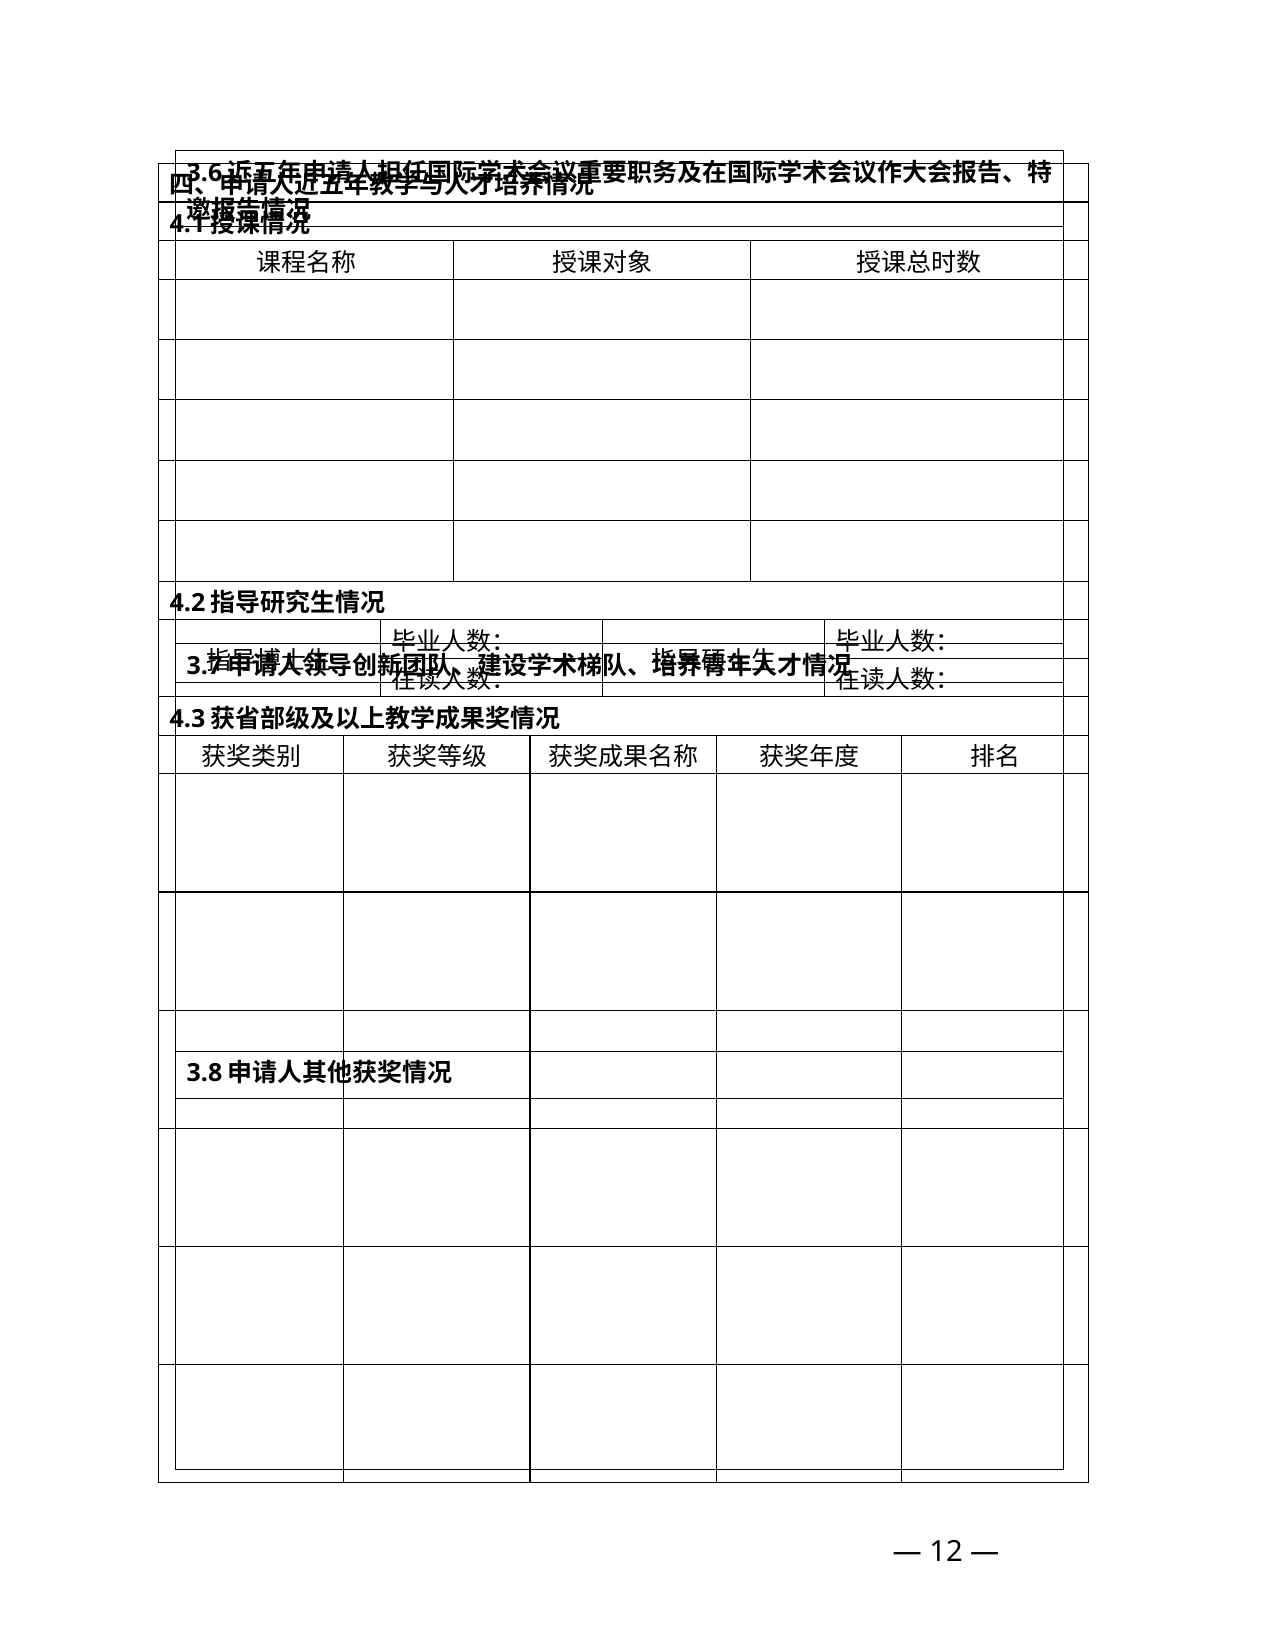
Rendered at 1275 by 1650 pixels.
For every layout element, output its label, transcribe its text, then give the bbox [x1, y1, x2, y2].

table_cell [751, 461, 1088, 520]
table_cell [159, 400, 453, 460]
table_cell 毕业人数： [381, 620, 602, 658]
table_cell [454, 461, 750, 520]
table_cell [159, 340, 453, 399]
table_cell [531, 893, 716, 1009]
table_cell [902, 1365, 1088, 1482]
table_header 四、申请人近五年教学与人才培养情况 [159, 164, 1088, 201]
table_cell [344, 1129, 529, 1246]
table_cell 获奖等级 [344, 736, 529, 773]
table_cell [159, 774, 343, 891]
table_cell [751, 400, 1088, 460]
table_cell [902, 1011, 1088, 1128]
table_cell [751, 340, 1088, 399]
table_cell [902, 1129, 1088, 1246]
table_cell 课程名称 [159, 241, 453, 278]
table_cell [454, 280, 750, 339]
table_cell [159, 1365, 343, 1482]
table_cell 排名 [902, 736, 1088, 773]
table_cell 获奖年度 [717, 736, 901, 773]
table_cell [751, 521, 1088, 581]
table_cell 在读人数： [825, 659, 1088, 696]
table_cell [159, 461, 453, 520]
table_cell [717, 1011, 901, 1128]
table_cell 毕业人数： [825, 620, 1088, 658]
table_cell [344, 893, 529, 1009]
table_cell [531, 1011, 716, 1128]
table_cell 4.1授课情况 [159, 203, 1088, 240]
table_cell [531, 1129, 716, 1246]
table_cell 获奖类别 [159, 736, 343, 773]
table_cell [531, 1365, 716, 1482]
table_cell [159, 1129, 343, 1246]
table_cell [454, 521, 750, 581]
table_cell 4.2指导研究生情况 [159, 582, 1088, 619]
table_cell [159, 280, 453, 339]
table_cell 授课总时数 [751, 241, 1088, 278]
table_cell [344, 1365, 529, 1482]
table_cell 在读人数： [381, 659, 602, 696]
table_cell 获奖成果名称 [531, 736, 716, 773]
table_cell [717, 1129, 901, 1246]
table_cell [454, 340, 750, 399]
table_cell [717, 1247, 901, 1364]
table_cell [159, 1247, 343, 1364]
table_cell [344, 1247, 529, 1364]
table_cell [159, 893, 343, 1009]
table_cell [902, 774, 1088, 891]
table_cell [454, 400, 750, 460]
table_cell [717, 893, 901, 1009]
table_cell [717, 774, 901, 891]
table_cell [902, 893, 1088, 1009]
table_cell [159, 521, 453, 581]
table_cell [902, 1247, 1088, 1364]
table_cell [531, 774, 716, 891]
table_cell [344, 1011, 529, 1128]
table_cell [159, 1011, 343, 1128]
table_cell 指导硕士生 [603, 620, 824, 696]
table_cell [531, 1247, 716, 1364]
table_cell 授课对象 [454, 241, 750, 278]
table_cell [717, 1365, 901, 1482]
table_cell [751, 280, 1088, 339]
table_cell 4.3获省部级及以上教学成果奖情况 [159, 697, 1088, 735]
table_cell [344, 774, 529, 891]
table_cell 指导博士生 [159, 620, 380, 696]
